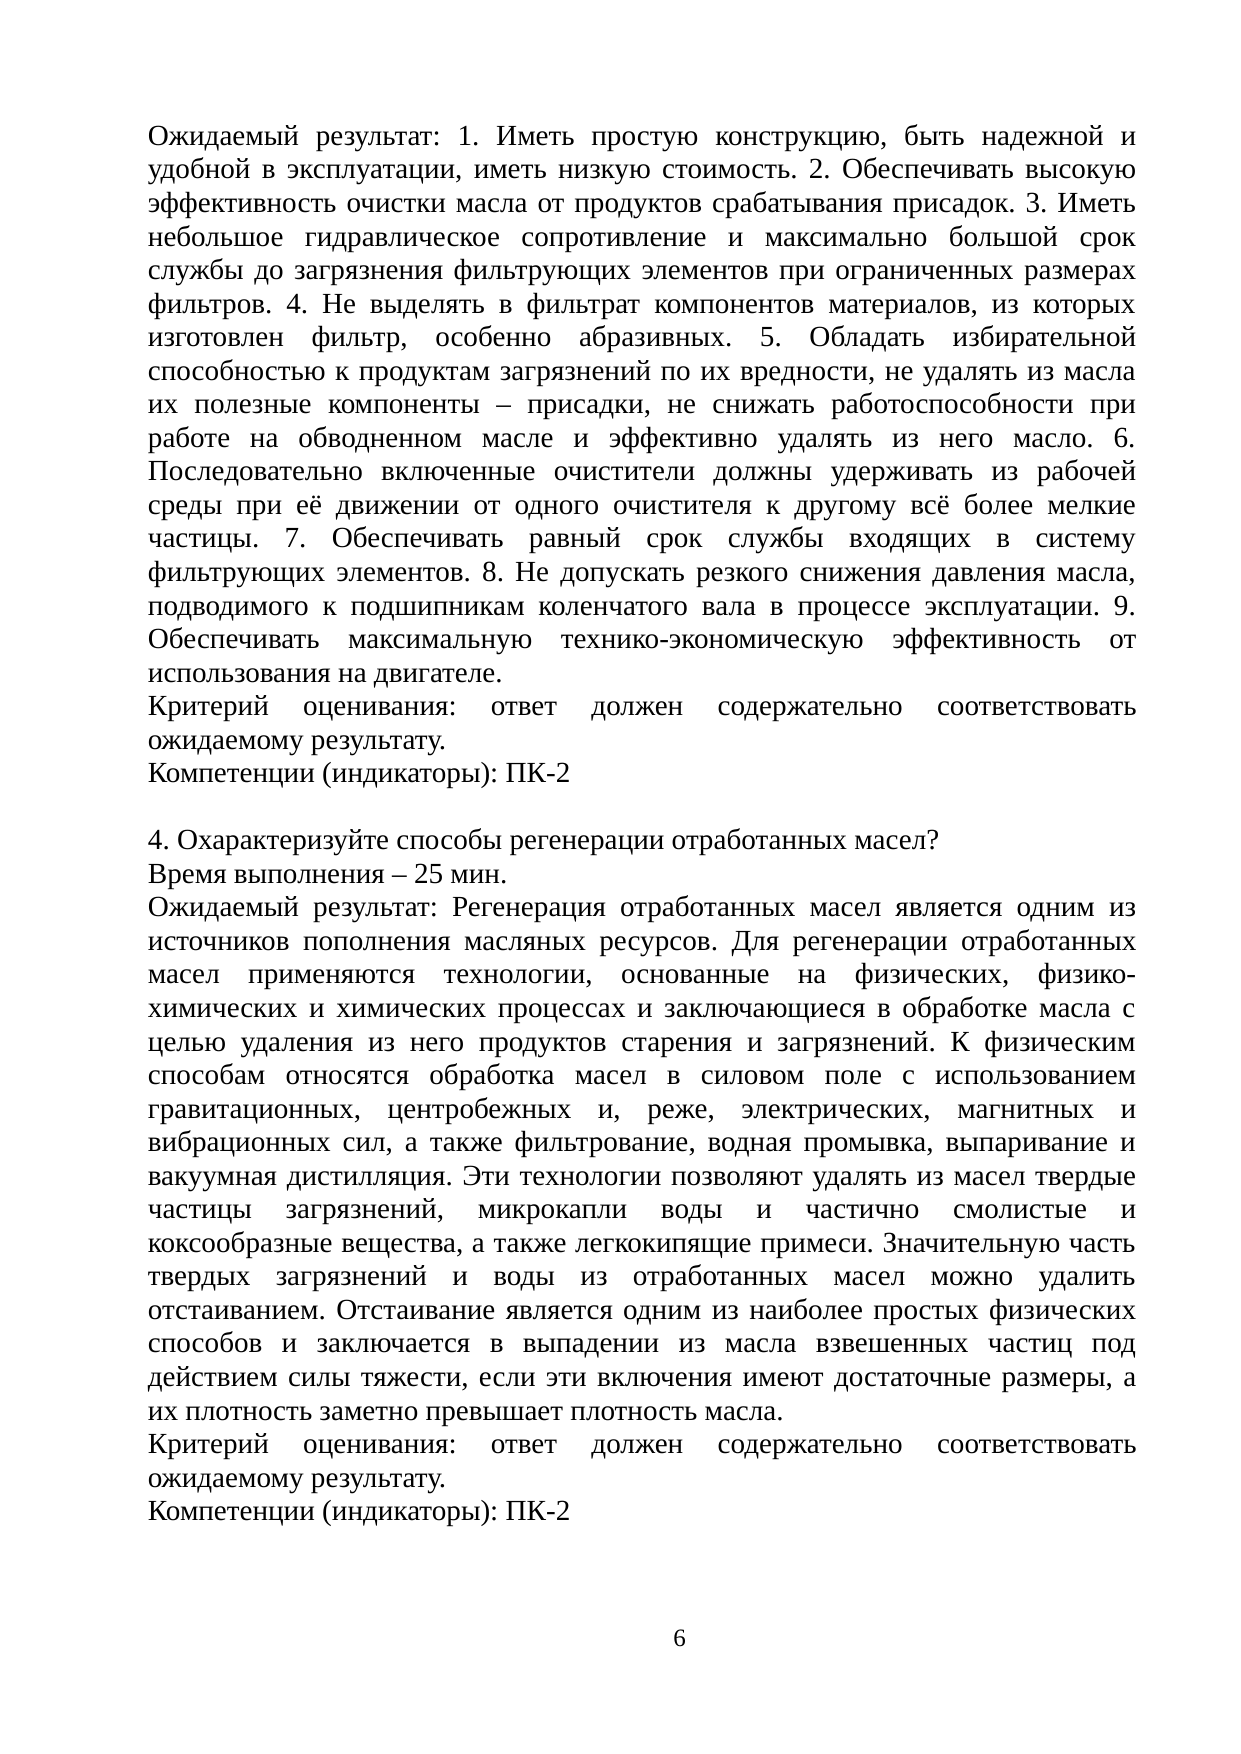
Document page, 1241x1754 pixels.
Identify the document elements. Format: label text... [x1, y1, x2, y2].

text Ожидаемый результат: 1. Иметь простую конструкцию, быть надежной и удобной в эксплуатации, иметь низкую стоимость. 2. Обеспечивать высокую эффективность очистки масла от продуктов срабатывания присадок. 3. Иметь небольшое гидравлическое сопротивление и максимально большой срок службы до загрязнения фильтрующих элементов при ограниченных размерах фильтров. 4. Не выделять в фильтрат компонентов материалов, из которых изготовлен фильтр, особенно абразивных. 5. Обладать избирательной способностью к продуктам загрязнений по их вредности, не удалять из масла их полезные компоненты – присадки, не снижать работоспособности при работе на обводненном масле и эффективно удалять из него масло. 6. Последовательно включенные очистители должны удерживать из рабочей среды при её движении от одного очистителя к другому всё более мелкие частицы. 7. Обеспечивать равный срок службы входящих в систему фильтрующих элементов. 8. Не допускать резкого снижения давления масла, подводимого к подшипникам коленчатого вала в процессе эксплуатации. 9. Обеспечивать максимальную технико-экономическую эффективность от использования на двигателе. [148, 118, 1137, 688]
text Критерий оценивания: ответ должен содержательно соответствовать ожидаемому результату. [148, 1426, 1137, 1493]
text Время выполнения – 25 мин. [148, 856, 1137, 889]
text Компетенции (индикаторы): ПК-2 [148, 1493, 1137, 1527]
text Ожидаемый результат: Регенерация отработанных масел является одним из источников пополнения масляных ресурсов. Для регенерации отработанных масел применяются технологии, основанные на физических, физико-химических и химических процессах и заключающиеся в обработке масла с целью удаления из него продуктов старения и загрязнений. К физическим способам относятся обработка масел в силовом поле с использованием гравитационных, центробежных и, реже, электрических, магнитных и вибрационных сил, а также фильтрование, водная промывка, выпаривание и вакуумная дистилляция. Эти технологии позволяют удалять из масел твердые частицы загрязнений, микрокапли воды и частично смолистые и коксообразные вещества, а также легкокипящие примеси. Значительную часть твердых загрязнений и воды из отработанных масел можно удалить отстаиванием. Отстаивание является одним из наиболее простых физических способов и заключается в выпадении из масла взвешенных частиц под действием силы тяжести, если эти включения имеют достаточные размеры, а их плотность заметно превышает плотность масла. [148, 889, 1137, 1426]
text 4. Охарактеризуйте способы регенерации отработанных масел? [148, 822, 1137, 856]
text Компетенции (индикаторы): ПК-2 [148, 755, 1137, 789]
text Критерий оценивания: ответ должен содержательно соответствовать ожидаемому результату. [148, 688, 1137, 755]
